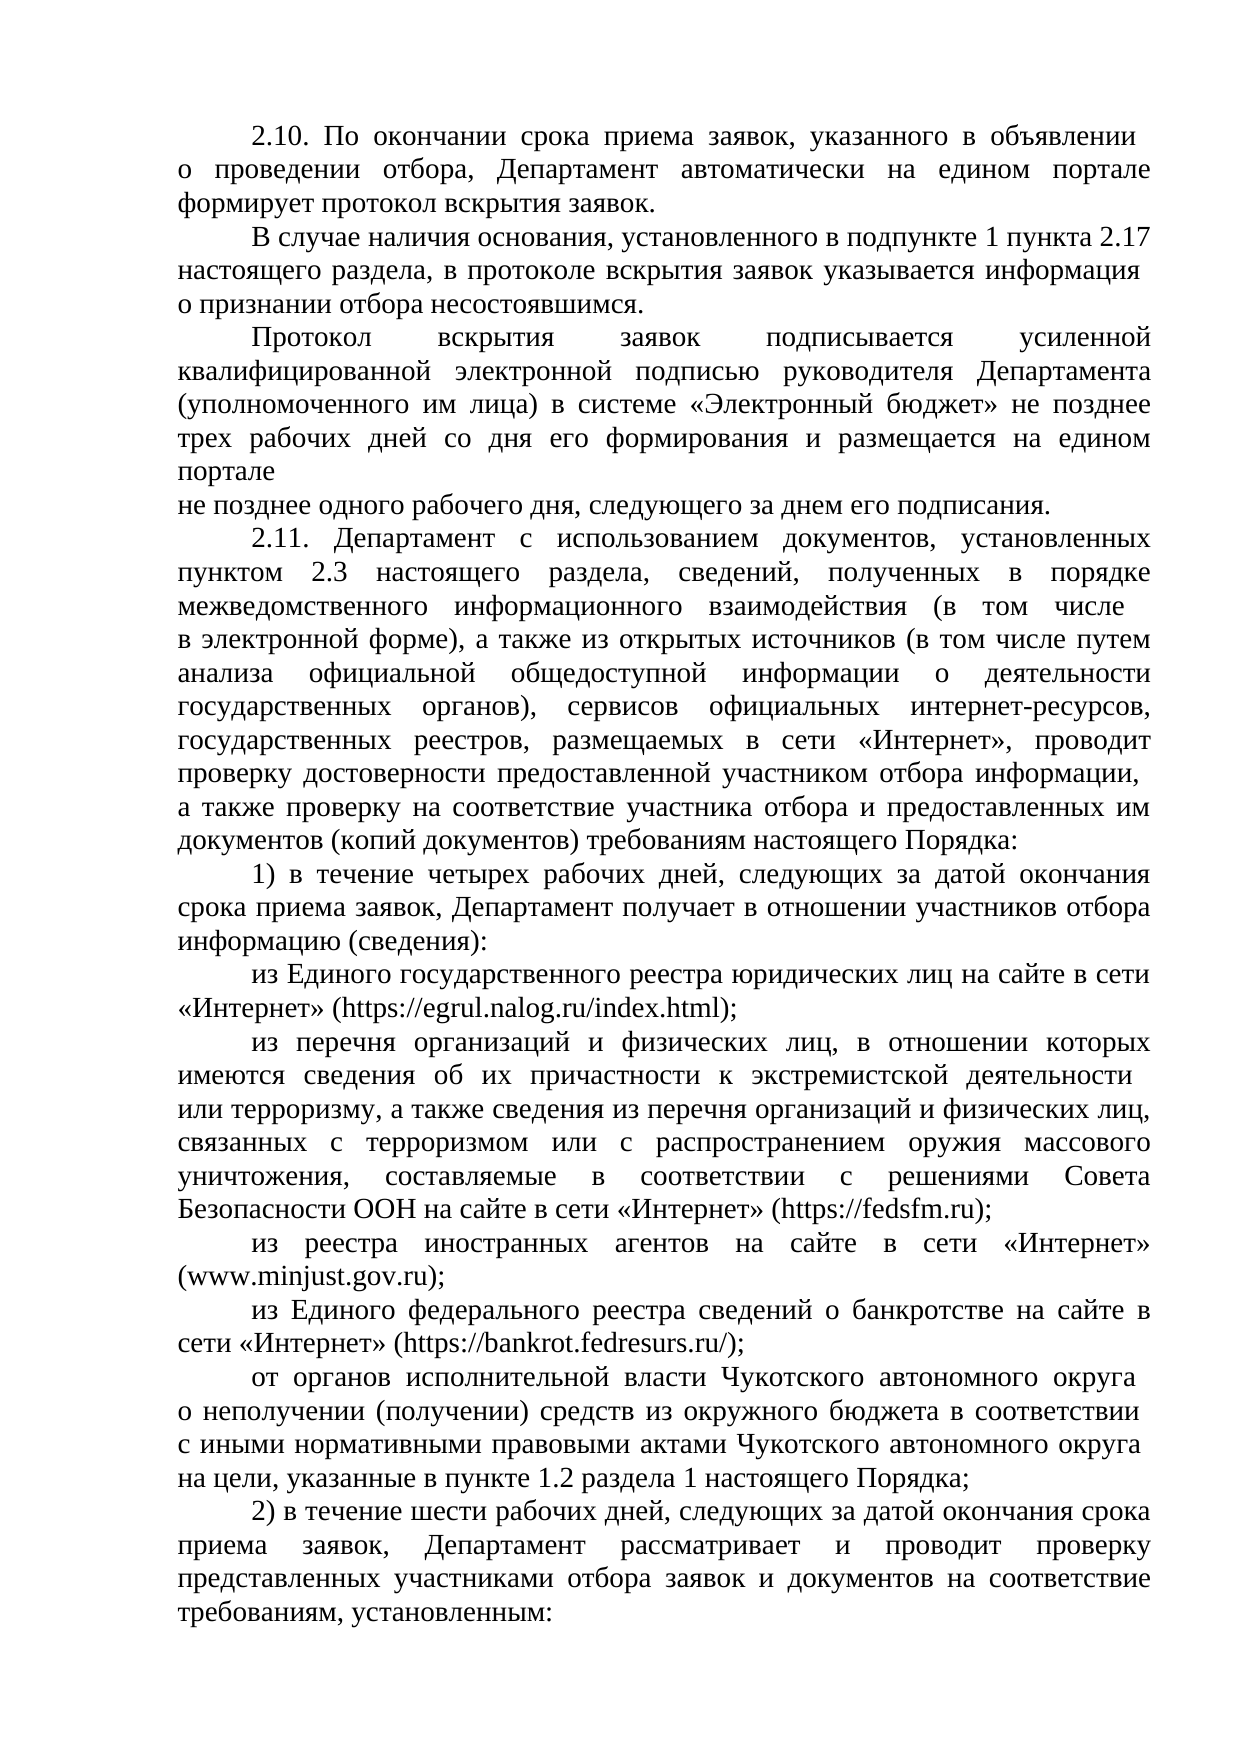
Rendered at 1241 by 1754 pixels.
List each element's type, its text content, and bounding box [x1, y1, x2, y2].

text 2) в течение шести рабочих дней, следующих за датой окончания срока приема заявок, Департамент рассматривает и проводит проверку представленных участниками отбора заявок и документов на соответствие требованиям, установленным: [177, 1493, 1152, 1627]
text 2.10. По окончании срока приема заявок, указанного в объявлении о проведении отбора, Департамент автоматически на едином портале формирует протокол вскрытия заявок. [177, 118, 1152, 219]
text В случае наличия основания, установленного в подпункте 1 пункта 2.17 настоящего раздела, в протоколе вскрытия заявок указывается информация о признании отбора несостоявшимся. [177, 219, 1152, 319]
text 2.11. Департамент с использованием документов, установленных пунктом 2.3 настоящего раздела, сведений, полученных в порядке межведомственного информационного взаимодействия (в том числе в электронной форме), а также из открытых источников (в том числе путем анализа официальной общедоступной информации о деятельности государственных органов), сервисов официальных интернет-ресурсов, государственных реестров, размещаемых в сети «Интернет», проводит проверку достоверности предоставленной участником отбора информации, а также проверку на соответствие участника отбора и предоставленных им документов (копий документов) требованиям настоящего Порядка: [177, 521, 1152, 856]
text из Единого государственного реестра юридических лиц на сайте в сети «Интернет» (https://egrul.nalog.ru/index.html); [177, 957, 1152, 1024]
text из перечня организаций и физических лиц, в отношении которых имеются сведения об их причастности к экстремистской деятельности или терроризму, а также сведения из перечня организаций и физических лиц, связанных с терроризмом или с распространением оружия массового уничтожения, составляемые в соответствии с решениями Совета Безопасности ООН на сайте в сети «Интернет» (https://fedsfm.ru); [177, 1024, 1152, 1225]
text от органов исполнительной власти Чукотского автономного округа о неполучении (получении) средств из окружного бюджета в соответствии с иными нормативными правовыми актами Чукотского автономного округа на цели, указанные в пункте 1.2 раздела 1 настоящего Порядка; [177, 1359, 1152, 1493]
text из реестра иностранных агентов на сайте в сети «Интернет» (www.minjust.gov.ru); [177, 1225, 1152, 1292]
text 1) в течение четырех рабочих дней, следующих за датой окончания срока приема заявок, Департамент получает в отношении участников отбора информацию (сведения): [177, 856, 1152, 957]
text Протокол вскрытия заявок подписывается усиленной квалифицированной электронной подписью руководителя Департамента (уполномоченного им лица) в системе «Электронный бюджет» не позднее трех рабочих дней со дня его формирования и размещается на едином портале не позднее одного рабочего дня, следующего за днем его подписания. [177, 319, 1152, 521]
text из Единого федерального реестра сведений о банкротстве на сайте в сети «Интернет» (https://bankrot.fedresurs.ru/); [177, 1292, 1152, 1359]
